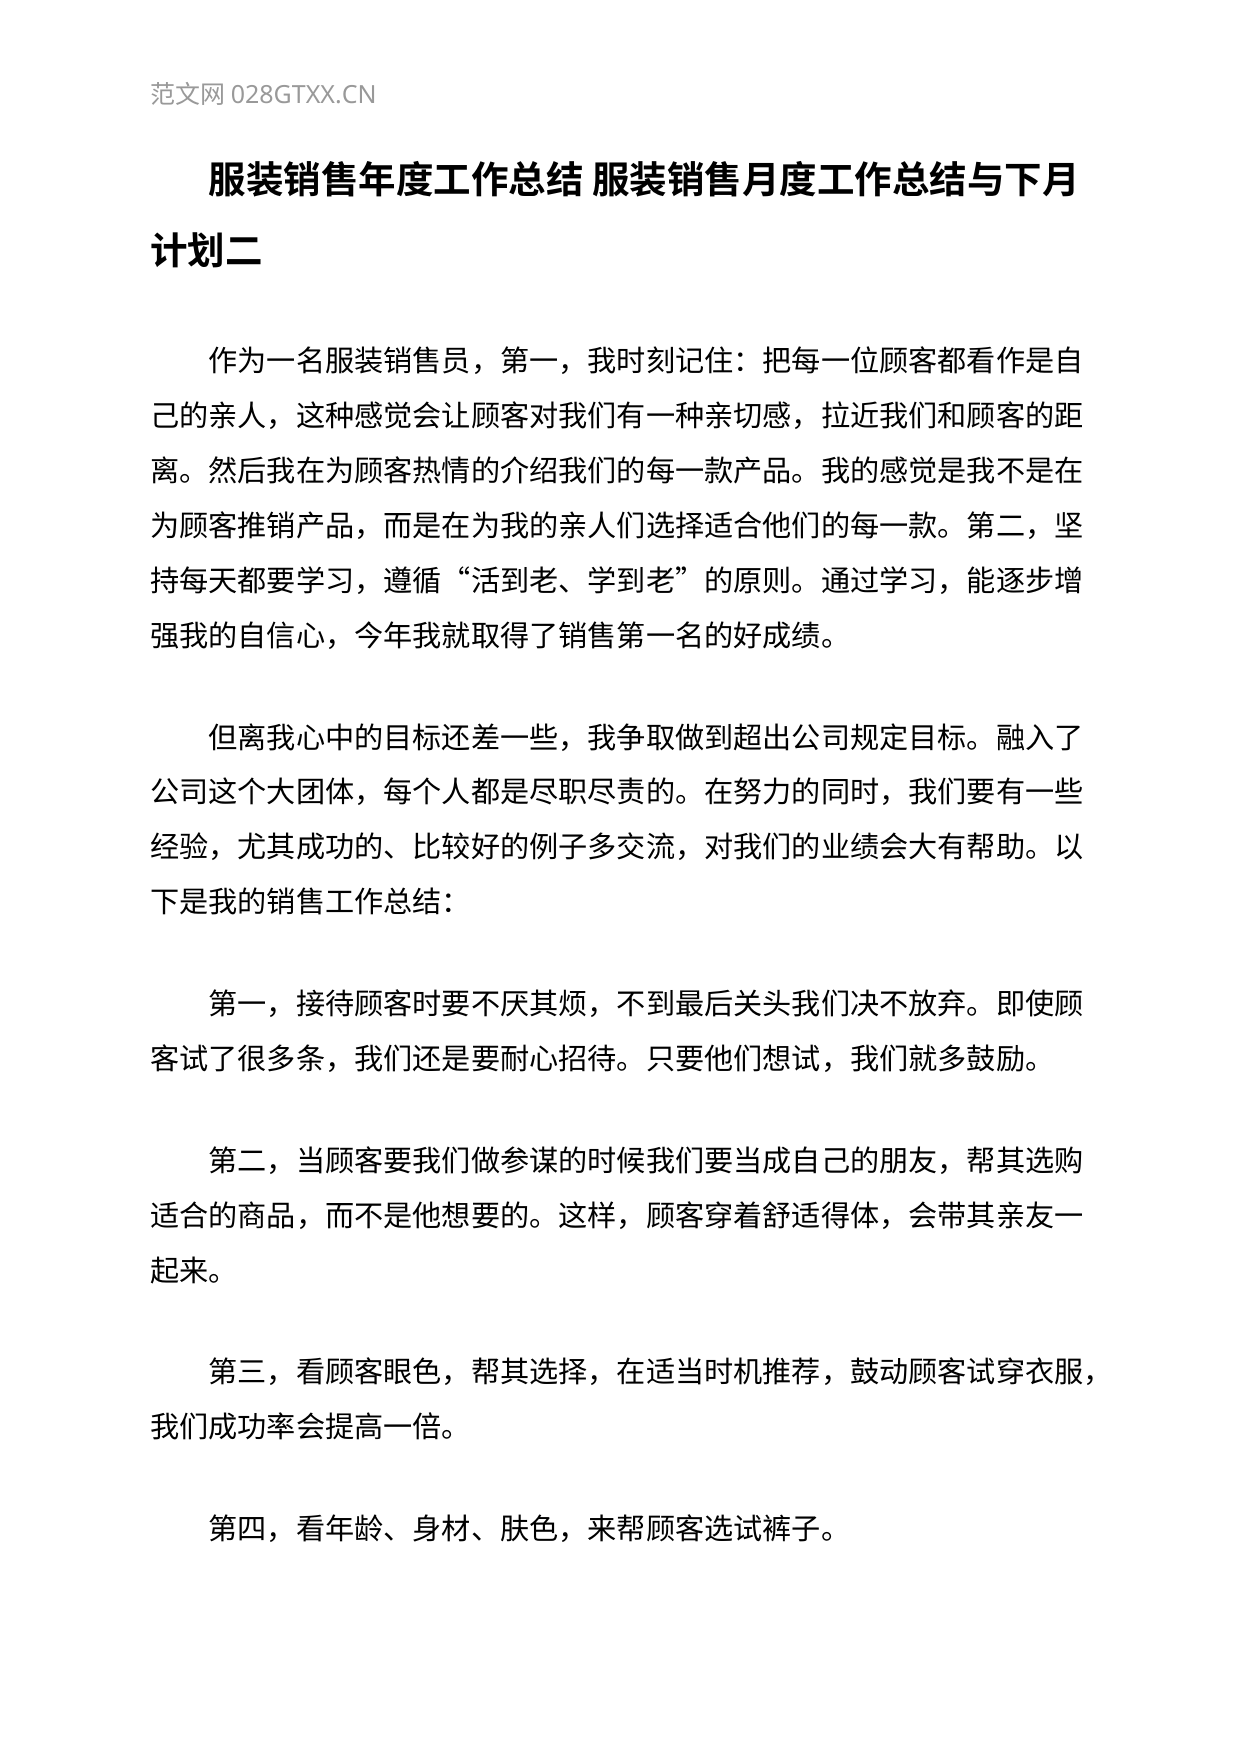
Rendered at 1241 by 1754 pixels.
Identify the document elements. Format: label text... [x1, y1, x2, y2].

text 服装销售年度工作总结 服装销售月度工作总结与下月计划二 [150, 150, 1090, 275]
text 第一，接待顾客时要不厌其烦，不到最后关头我们决不放弃。即使顾客试了很多条，我们还是要耐心招待。只要他们想试，我们就多鼓励。 [150, 981, 1090, 1078]
text 第二，当顾客要我们做参谋的时候我们要当成自己的朋友，帮其选购适合的商品，而不是他想要的。这样，顾客穿着舒适得体，会带其亲友一起来。 [150, 1137, 1090, 1289]
text 第四，看年龄、身材、肤色，来帮顾客选试裤子。 [150, 1506, 1090, 1548]
text 第三，看顾客眼色，帮其选择，在适当时机推荐，鼓动顾客试穿衣服，我们成功率会提高一倍。 [150, 1349, 1090, 1446]
text 作为一名服装销售员，第一，我时刻记住：把每一位顾客都看作是自己的亲人，这种感觉会让顾客对我们有一种亲切感，拉近我们和顾客的距离。然后我在为顾客热情的介绍我们的每一款产品。我的感觉是我不是在为顾客推销产品，而是在为我的亲人们选择适合他们的每一款。第二，坚持每天都要学习，遵循“活到老、学到老”的原则。通过学习，能逐步增强我的自信心，今年我就取得了销售第一名的好成绩。 [150, 338, 1090, 655]
text 但离我心中的目标还差一些，我争取做到超出公司规定目标。融入了公司这个大团体，每个人都是尽职尽责的。在努力的同时，我们要有一些经验，尤其成功的、比较好的例子多交流，对我们的业绩会大有帮助。以下是我的销售工作总结： [150, 714, 1090, 921]
